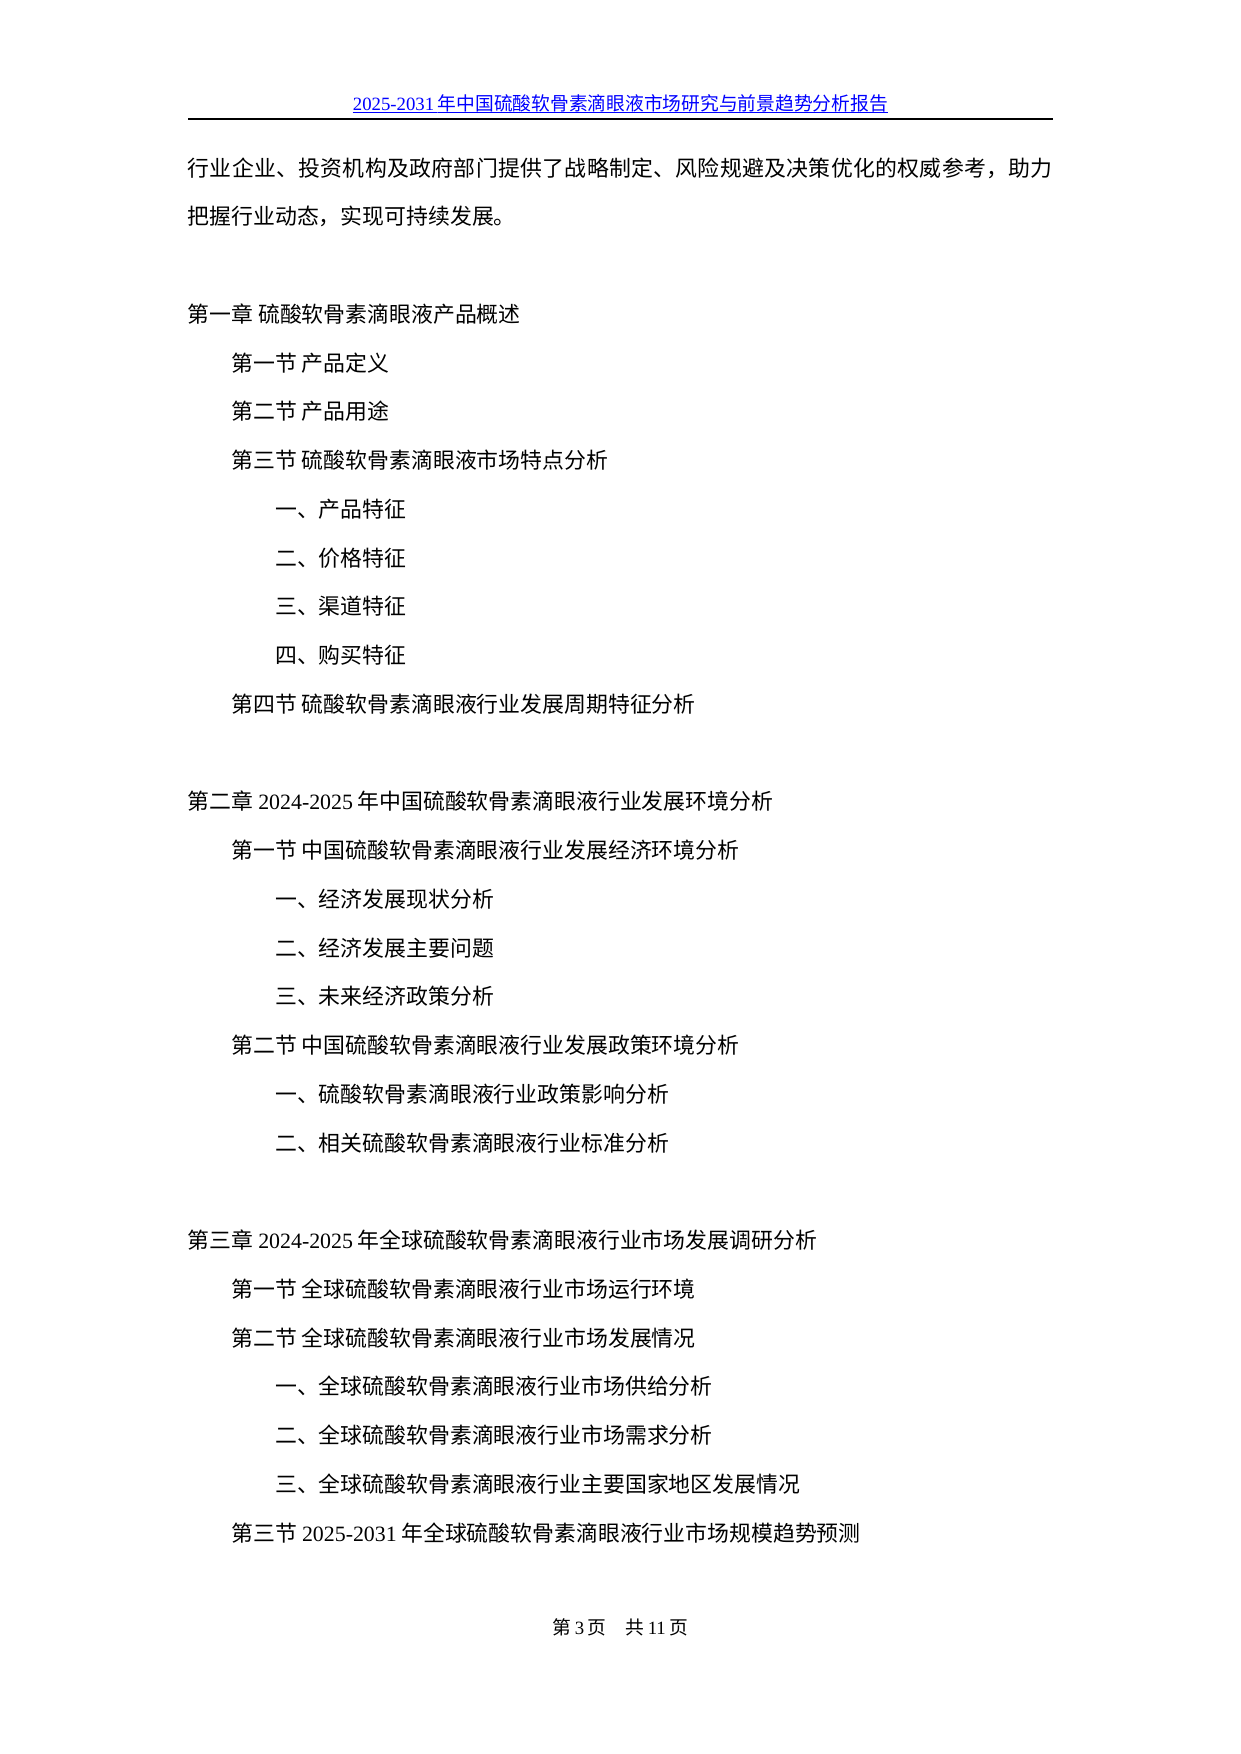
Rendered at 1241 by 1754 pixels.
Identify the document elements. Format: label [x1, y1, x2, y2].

text [187, 150, 1053, 1548]
